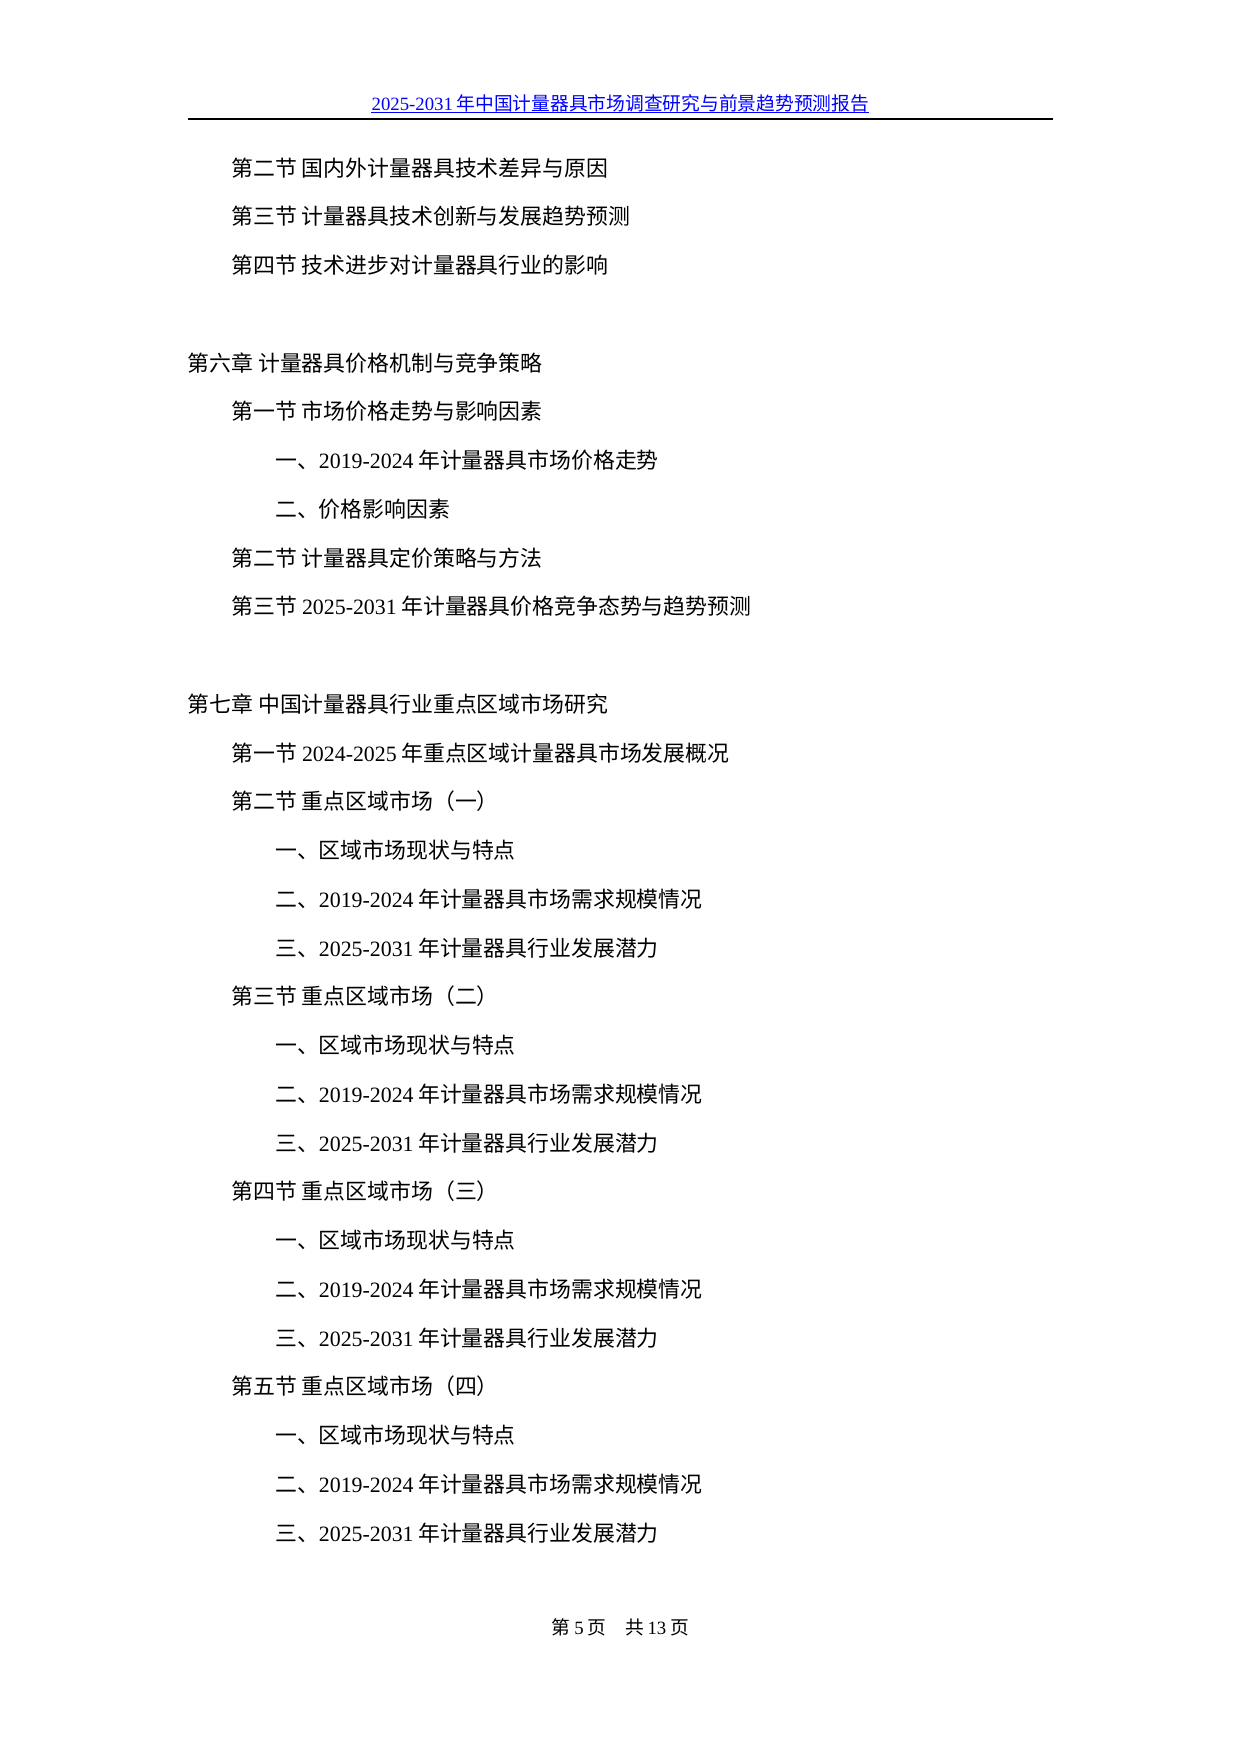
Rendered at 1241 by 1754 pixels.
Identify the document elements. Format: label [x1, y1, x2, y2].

text [187, 150, 1053, 1548]
